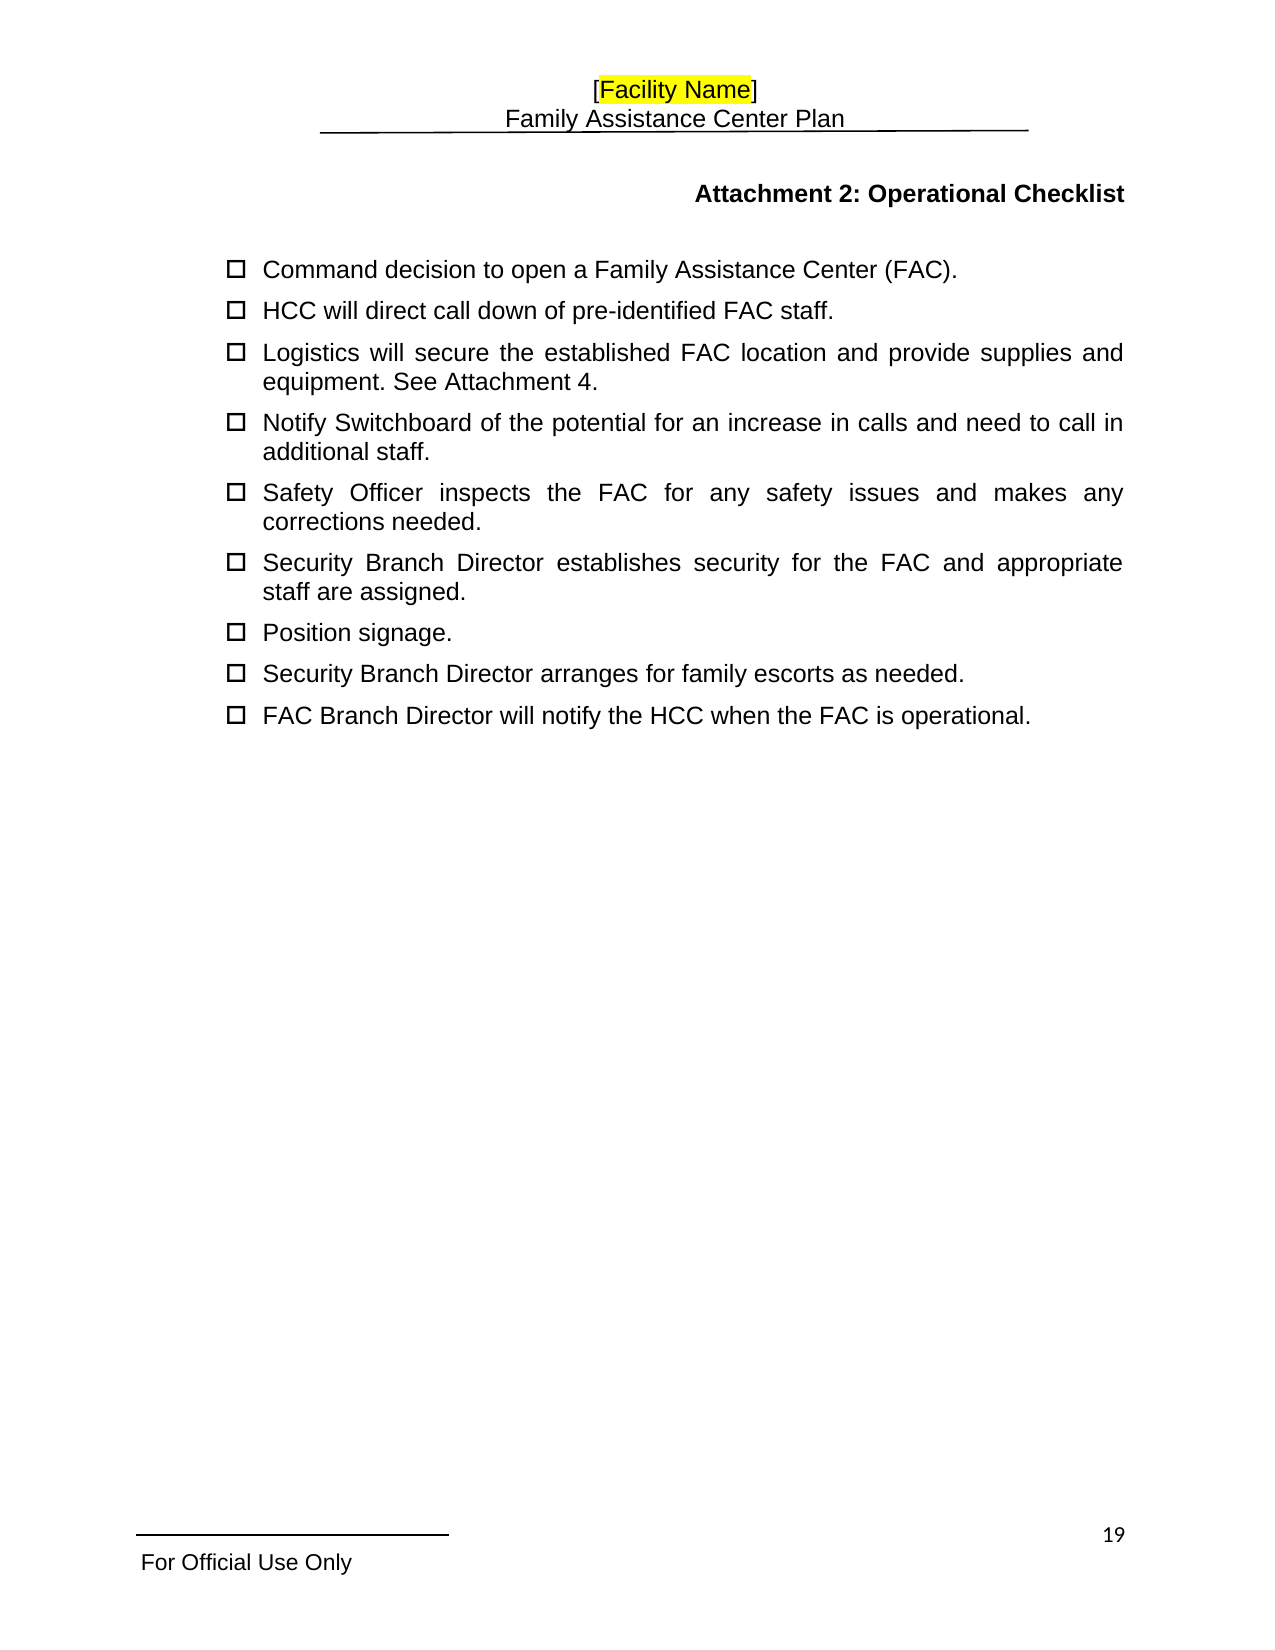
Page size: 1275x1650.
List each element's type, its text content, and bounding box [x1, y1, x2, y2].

list Position signage. [225, 618, 1125, 647]
list Security Branch Director arranges for family escorts as needed. [225, 659, 1125, 688]
list HCC will direct call down of pre-identified FAC staff. [225, 296, 1125, 325]
list Security Branch Director establishes security for the FAC and appropriate staff are assigned. [225, 548, 1125, 606]
list Safety Officer inspects the FAC for any safety issues and makes any corrections needed. [225, 478, 1125, 536]
list Logistics will secure the established FAC location and provide supplies and equipment. See Attachment 4. [225, 338, 1125, 395]
list Command decision to open a Family Assistance Center (FAC). [225, 255, 1125, 284]
list FAC Branch Director will notify the HCC when the FAC is operational. [225, 701, 1125, 730]
list Notify Switchboard of the potential for an increase in calls and need to call in additional staff. [225, 408, 1125, 465]
text Attachment 2: Operational Checklist [225, 179, 1125, 207]
